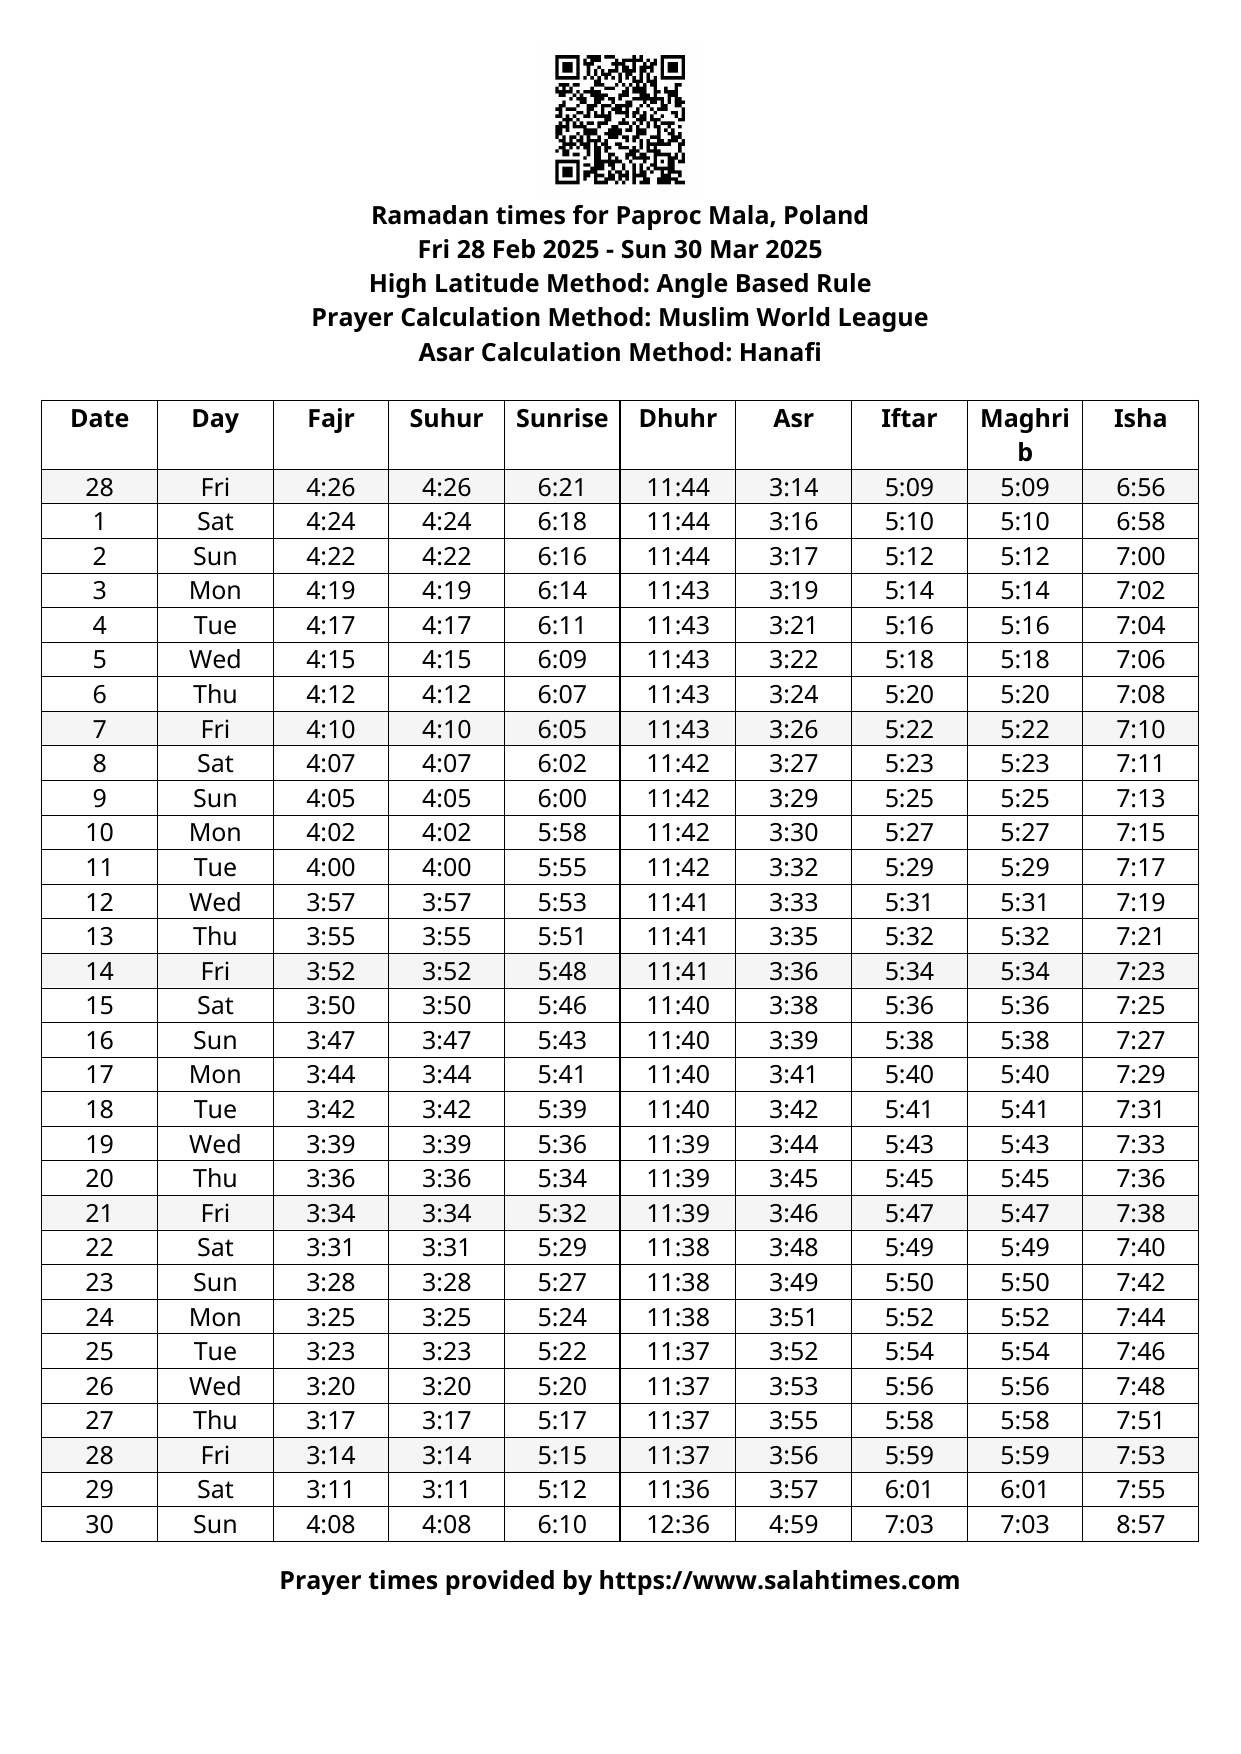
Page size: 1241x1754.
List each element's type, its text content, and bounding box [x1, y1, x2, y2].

table_cell 5:54 [852, 1334, 967, 1368]
table_cell 11:40 [621, 1023, 735, 1057]
table_cell 7:17 [1083, 850, 1198, 884]
table_cell 5:20 [968, 677, 1082, 711]
table_cell 7:31 [1083, 1092, 1198, 1126]
table_cell 6:16 [505, 539, 619, 572]
table_cell 3:34 [274, 1196, 388, 1229]
table_cell Thu [158, 677, 273, 711]
table_cell 3:57 [389, 885, 504, 918]
table_cell 5:22 [852, 712, 967, 745]
table_cell 28 [42, 1438, 157, 1472]
table_header Suhur [389, 401, 504, 469]
table_cell 3:32 [736, 850, 851, 884]
table_cell 22 [42, 1231, 157, 1264]
table_cell 20 [42, 1161, 157, 1195]
table_cell Wed [158, 1369, 273, 1402]
table_cell 7:00 [1083, 539, 1198, 572]
table_cell 11:37 [621, 1438, 735, 1472]
table_cell 3:14 [736, 470, 851, 503]
table_header Sunrise [505, 401, 619, 469]
table_cell 7:11 [1083, 746, 1198, 780]
table_cell 3:47 [274, 1023, 388, 1057]
table_cell 11:42 [621, 816, 735, 849]
table_cell 7:04 [1083, 608, 1198, 642]
table_cell Wed [158, 1127, 273, 1160]
table_cell 7:13 [1083, 781, 1198, 814]
table_cell Sat [158, 504, 273, 538]
table_cell 3:35 [736, 919, 851, 953]
table_cell 5:48 [505, 954, 619, 987]
table_cell 5:58 [852, 1404, 967, 1437]
table_cell 11:44 [621, 539, 735, 572]
table_cell 5:47 [968, 1196, 1082, 1229]
table_cell 4:24 [389, 504, 504, 538]
table_cell 5:32 [505, 1196, 619, 1229]
table_cell 5:36 [852, 989, 967, 1022]
table_cell 4:12 [389, 677, 504, 711]
table_cell 11:40 [621, 1092, 735, 1126]
table_cell 4:07 [389, 746, 504, 780]
table_cell 7:03 [852, 1507, 967, 1541]
table_cell 5:59 [968, 1438, 1082, 1472]
table_cell 28 [42, 470, 157, 503]
table_cell 29 [42, 1473, 157, 1506]
table_cell Fri [158, 954, 273, 987]
table_cell 5:52 [968, 1300, 1082, 1333]
table_cell 3 [42, 574, 157, 607]
table_cell 5:20 [505, 1369, 619, 1402]
table_cell 5:25 [968, 781, 1082, 814]
table_cell 4:22 [389, 539, 504, 572]
table_cell 5:34 [968, 954, 1082, 987]
table_cell 5:29 [505, 1231, 619, 1264]
table_cell 6:18 [505, 504, 619, 538]
table_cell 11:39 [621, 1196, 735, 1229]
table_cell 8 [42, 746, 157, 780]
table_cell 17 [42, 1058, 157, 1091]
table_cell 18 [42, 1092, 157, 1126]
table_cell 5:54 [968, 1334, 1082, 1368]
table_cell 5:10 [968, 504, 1082, 538]
table_cell 3:14 [274, 1438, 388, 1472]
table_cell 5:50 [852, 1265, 967, 1299]
table_cell 5:18 [852, 643, 967, 676]
table_cell 3:27 [736, 746, 851, 780]
table_cell 4:15 [389, 643, 504, 676]
table_cell 11 [42, 850, 157, 884]
table_cell 11:38 [621, 1300, 735, 1333]
table_cell 5:16 [968, 608, 1082, 642]
table_cell 5:49 [852, 1231, 967, 1264]
table_cell 8:57 [1083, 1507, 1198, 1541]
table_cell Tue [158, 850, 273, 884]
table_cell 3:36 [736, 954, 851, 987]
table_cell 5:12 [505, 1473, 619, 1506]
text Asar Calculation Method: Hanafi [42, 334, 1198, 368]
table_cell 6:05 [505, 712, 619, 745]
table_cell 5:14 [852, 574, 967, 607]
table_cell 5:43 [505, 1023, 619, 1057]
table_cell 3:52 [736, 1334, 851, 1368]
table_cell 3:16 [736, 504, 851, 538]
table_cell 7 [42, 712, 157, 745]
text High Latitude Method: Angle Based Rule [42, 266, 1198, 300]
table_cell 4:12 [274, 677, 388, 711]
table_cell 11:43 [621, 712, 735, 745]
table_cell 4:26 [389, 470, 504, 503]
table_cell 5:43 [968, 1127, 1082, 1160]
table_cell 26 [42, 1369, 157, 1402]
table_cell 7:06 [1083, 643, 1198, 676]
table_cell 3:21 [736, 608, 851, 642]
table_cell 5:22 [968, 712, 1082, 745]
table_cell 3:51 [736, 1300, 851, 1333]
table_cell 7:03 [968, 1507, 1082, 1541]
table_cell 7:15 [1083, 816, 1198, 849]
table_cell 5:58 [968, 1404, 1082, 1437]
table_cell 6:07 [505, 677, 619, 711]
table_cell 9 [42, 781, 157, 814]
table_header Date [42, 401, 157, 469]
table_cell 11:36 [621, 1473, 735, 1506]
table_cell 7:33 [1083, 1127, 1198, 1160]
table_cell 3:33 [736, 885, 851, 918]
table_cell 7:19 [1083, 885, 1198, 918]
text Ramadan times for Paproc Mala, Poland [42, 198, 1198, 232]
table_cell 5:49 [968, 1231, 1082, 1264]
table_cell 5:45 [968, 1161, 1082, 1195]
table_cell 21 [42, 1196, 157, 1229]
table_cell 11:44 [621, 470, 735, 503]
table_cell Sun [158, 1507, 273, 1541]
table_cell 3:52 [389, 954, 504, 987]
table_cell Sat [158, 989, 273, 1022]
table_cell 4:02 [274, 816, 388, 849]
table_cell 7:55 [1083, 1473, 1198, 1506]
table_cell 4:19 [389, 574, 504, 607]
table_cell 7:25 [1083, 989, 1198, 1022]
table_cell 3:48 [736, 1231, 851, 1264]
table_cell 7:29 [1083, 1058, 1198, 1091]
table_cell 4:08 [274, 1507, 388, 1541]
table_cell Wed [158, 885, 273, 918]
table_cell 3:29 [736, 781, 851, 814]
table_cell 7:08 [1083, 677, 1198, 711]
table_header Iftar [852, 401, 967, 469]
table_cell 3:50 [274, 989, 388, 1022]
table_cell 5:17 [505, 1404, 619, 1437]
table_cell 27 [42, 1404, 157, 1437]
table_cell 4:00 [274, 850, 388, 884]
table_cell 6:02 [505, 746, 619, 780]
table_cell 3:44 [274, 1058, 388, 1091]
table_cell 5:32 [968, 919, 1082, 953]
table_cell 3:49 [736, 1265, 851, 1299]
table_cell Tue [158, 1092, 273, 1126]
table_cell 4:26 [274, 470, 388, 503]
table_cell 3:28 [389, 1265, 504, 1299]
table_cell 11:41 [621, 954, 735, 987]
table_cell 7:42 [1083, 1265, 1198, 1299]
table_cell 11:40 [621, 989, 735, 1022]
table_cell 5:23 [968, 746, 1082, 780]
table_cell 3:20 [274, 1369, 388, 1402]
table_cell 5:52 [852, 1300, 967, 1333]
table_cell 11:40 [621, 1058, 735, 1091]
table_cell 7:40 [1083, 1231, 1198, 1264]
table_cell Sat [158, 1473, 273, 1506]
table_cell 5:36 [505, 1127, 619, 1160]
table_cell 5:50 [968, 1265, 1082, 1299]
table_cell 6:11 [505, 608, 619, 642]
table_cell 1 [42, 504, 157, 538]
table_cell 7:10 [1083, 712, 1198, 745]
table_cell 4:19 [274, 574, 388, 607]
table_cell 3:39 [274, 1127, 388, 1160]
table_cell 5:41 [852, 1092, 967, 1126]
table_cell Mon [158, 1300, 273, 1333]
table_cell 3:42 [389, 1092, 504, 1126]
table_cell 11:43 [621, 608, 735, 642]
table_cell Thu [158, 1161, 273, 1195]
table_cell 14 [42, 954, 157, 987]
table_cell 11:43 [621, 677, 735, 711]
table_cell 4:07 [274, 746, 388, 780]
table_cell 5:29 [852, 850, 967, 884]
table_cell 16 [42, 1023, 157, 1057]
table_cell 3:31 [389, 1231, 504, 1264]
table_cell 4:00 [389, 850, 504, 884]
table_cell 5:16 [852, 608, 967, 642]
table_cell 5:31 [852, 885, 967, 918]
table_cell Sat [158, 1231, 273, 1264]
table_cell 5:22 [505, 1334, 619, 1368]
table_cell 11:39 [621, 1127, 735, 1160]
table_cell 11:38 [621, 1265, 735, 1299]
table_cell Mon [158, 574, 273, 607]
table_cell 4:59 [736, 1507, 851, 1541]
table_cell 5:53 [505, 885, 619, 918]
table_cell 4:24 [274, 504, 388, 538]
table_cell 3:23 [389, 1334, 504, 1368]
table_cell 3:28 [274, 1265, 388, 1299]
table_cell 4:10 [274, 712, 388, 745]
table_cell 5:34 [852, 954, 967, 987]
table_cell 5:34 [505, 1161, 619, 1195]
table_cell 5:12 [968, 539, 1082, 572]
table_cell Fri [158, 712, 273, 745]
table_cell 4:17 [389, 608, 504, 642]
table_cell 5:56 [852, 1369, 967, 1402]
table_cell 3:44 [736, 1127, 851, 1160]
table_cell 4:17 [274, 608, 388, 642]
table_cell 7:02 [1083, 574, 1198, 607]
table_cell 3:55 [274, 919, 388, 953]
table_cell 6:56 [1083, 470, 1198, 503]
table_cell 5:20 [852, 677, 967, 711]
table_cell 3:24 [736, 677, 851, 711]
table_cell 5:32 [852, 919, 967, 953]
table_cell Mon [158, 1058, 273, 1091]
table_cell 7:38 [1083, 1196, 1198, 1229]
table_cell 11:37 [621, 1404, 735, 1437]
table_cell 5:40 [852, 1058, 967, 1091]
table_cell 5:38 [968, 1023, 1082, 1057]
table_cell 3:42 [736, 1092, 851, 1126]
table_header Isha [1083, 401, 1198, 469]
table_cell 5:43 [852, 1127, 967, 1160]
table_cell 3:11 [389, 1473, 504, 1506]
table_cell Fri [158, 1196, 273, 1229]
table_cell 7:48 [1083, 1369, 1198, 1402]
table_cell 5:23 [852, 746, 967, 780]
table_cell 4:22 [274, 539, 388, 572]
table_cell 3:39 [389, 1127, 504, 1160]
table_cell 5:41 [968, 1092, 1082, 1126]
table_cell 5:39 [505, 1092, 619, 1126]
table_cell 5:15 [505, 1438, 619, 1472]
table_cell 3:17 [274, 1404, 388, 1437]
table_cell 6:14 [505, 574, 619, 607]
table_cell 6:10 [505, 1507, 619, 1541]
table_cell 4:02 [389, 816, 504, 849]
table_cell Tue [158, 608, 273, 642]
table_cell 3:26 [736, 712, 851, 745]
table_cell 5:10 [852, 504, 967, 538]
table_cell 3:17 [389, 1404, 504, 1437]
picture [542, 41, 699, 198]
table_cell 3:57 [736, 1473, 851, 1506]
table_cell 3:50 [389, 989, 504, 1022]
table_cell 6:58 [1083, 504, 1198, 538]
table_cell 5:51 [505, 919, 619, 953]
table_cell 7:21 [1083, 919, 1198, 953]
table_cell 3:31 [274, 1231, 388, 1264]
table_cell 5:36 [968, 989, 1082, 1022]
table_cell 2 [42, 539, 157, 572]
text Prayer Calculation Method: Muslim World League [42, 300, 1198, 334]
table_cell 4:08 [389, 1507, 504, 1541]
table_cell 11:42 [621, 781, 735, 814]
table_cell 3:11 [274, 1473, 388, 1506]
table_cell 3:14 [389, 1438, 504, 1472]
table_cell Sat [158, 746, 273, 780]
table_cell Mon [158, 816, 273, 849]
table_cell 5:31 [968, 885, 1082, 918]
table_cell 3:46 [736, 1196, 851, 1229]
table_cell 3:56 [736, 1438, 851, 1472]
table_cell 3:55 [389, 919, 504, 953]
table_header Fajr [274, 401, 388, 469]
table_cell 11:39 [621, 1161, 735, 1195]
table_cell 5 [42, 643, 157, 676]
table_cell 12 [42, 885, 157, 918]
table_cell 11:37 [621, 1334, 735, 1368]
table_cell 5:09 [968, 470, 1082, 503]
table_cell 11:42 [621, 746, 735, 780]
table_cell 5:47 [852, 1196, 967, 1229]
table_cell 24 [42, 1300, 157, 1333]
table_cell 3:44 [389, 1058, 504, 1091]
table_cell 5:41 [505, 1058, 619, 1091]
table_cell Tue [158, 1334, 273, 1368]
table_cell 7:23 [1083, 954, 1198, 987]
table_cell 5:12 [852, 539, 967, 572]
table_cell 6:01 [852, 1473, 967, 1506]
table_cell 3:25 [389, 1300, 504, 1333]
table_cell 6 [42, 677, 157, 711]
table_cell 5:27 [852, 816, 967, 849]
table_cell 6:09 [505, 643, 619, 676]
table_cell 7:27 [1083, 1023, 1198, 1057]
table_cell 3:30 [736, 816, 851, 849]
table_cell 3:20 [389, 1369, 504, 1402]
table_cell 25 [42, 1334, 157, 1368]
table_cell 15 [42, 989, 157, 1022]
table_cell 11:43 [621, 574, 735, 607]
table_cell 3:42 [274, 1092, 388, 1126]
table_cell 3:36 [389, 1161, 504, 1195]
table_cell 4 [42, 608, 157, 642]
text Fri 28 Feb 2025 - Sun 30 Mar 2025 [42, 232, 1198, 266]
table_cell Fri [158, 1438, 273, 1472]
table_cell 5:58 [505, 816, 619, 849]
table_cell 11:44 [621, 504, 735, 538]
table_cell 3:57 [274, 885, 388, 918]
table_cell 11:37 [621, 1369, 735, 1402]
table_cell 11:41 [621, 919, 735, 953]
table_cell 5:46 [505, 989, 619, 1022]
table_cell 4:15 [274, 643, 388, 676]
table_cell Sun [158, 1023, 273, 1057]
table_cell 6:01 [968, 1473, 1082, 1506]
table_cell Sun [158, 781, 273, 814]
table_cell 7:44 [1083, 1300, 1198, 1333]
table_cell 5:27 [968, 816, 1082, 849]
table_cell Sun [158, 1265, 273, 1299]
table_header Day [158, 401, 273, 469]
table_cell 3:19 [736, 574, 851, 607]
table_cell 3:22 [736, 643, 851, 676]
table_cell 5:25 [852, 781, 967, 814]
table_cell 5:45 [852, 1161, 967, 1195]
table_cell 5:29 [968, 850, 1082, 884]
table_cell 3:41 [736, 1058, 851, 1091]
table_cell 3:55 [736, 1404, 851, 1437]
table_cell 11:43 [621, 643, 735, 676]
table_cell Sun [158, 539, 273, 572]
table_cell 3:38 [736, 989, 851, 1022]
table_cell 12:36 [621, 1507, 735, 1541]
table_cell 5:14 [968, 574, 1082, 607]
table_cell 5:55 [505, 850, 619, 884]
table_cell 7:53 [1083, 1438, 1198, 1472]
table_cell 3:39 [736, 1023, 851, 1057]
table_cell 10 [42, 816, 157, 849]
table_cell 3:47 [389, 1023, 504, 1057]
table_header Dhuhr [621, 401, 735, 469]
table_cell 5:09 [852, 470, 967, 503]
table_cell 5:40 [968, 1058, 1082, 1091]
table_cell 3:25 [274, 1300, 388, 1333]
table_cell 5:24 [505, 1300, 619, 1333]
table_cell 23 [42, 1265, 157, 1299]
table_cell 11:41 [621, 885, 735, 918]
table_cell 3:52 [274, 954, 388, 987]
table_cell Fri [158, 470, 273, 503]
table_cell 11:42 [621, 850, 735, 884]
table_cell 4:10 [389, 712, 504, 745]
table_cell 3:17 [736, 539, 851, 572]
table_cell 11:38 [621, 1231, 735, 1264]
table_cell 5:59 [852, 1438, 967, 1472]
table_cell 3:34 [389, 1196, 504, 1229]
table_cell Wed [158, 643, 273, 676]
table_cell 5:38 [852, 1023, 967, 1057]
table_header Maghrib [968, 401, 1082, 469]
table_cell Thu [158, 1404, 273, 1437]
table_cell 3:36 [274, 1161, 388, 1195]
table_cell 5:27 [505, 1265, 619, 1299]
table_cell 6:21 [505, 470, 619, 503]
table_cell 30 [42, 1507, 157, 1541]
table_cell 7:46 [1083, 1334, 1198, 1368]
table_cell 19 [42, 1127, 157, 1160]
table_cell 3:23 [274, 1334, 388, 1368]
table_header Asr [736, 401, 851, 469]
table_cell 4:05 [274, 781, 388, 814]
table_cell 6:00 [505, 781, 619, 814]
table_cell 13 [42, 919, 157, 953]
table_cell 5:18 [968, 643, 1082, 676]
table_cell 7:51 [1083, 1404, 1198, 1437]
text Prayer times provided by https://www.salahtimes.com [42, 1563, 1198, 1597]
table_cell 7:36 [1083, 1161, 1198, 1195]
table_cell 5:56 [968, 1369, 1082, 1402]
table_cell 3:53 [736, 1369, 851, 1402]
table_cell Thu [158, 919, 273, 953]
table_cell 4:05 [389, 781, 504, 814]
table_cell 3:45 [736, 1161, 851, 1195]
